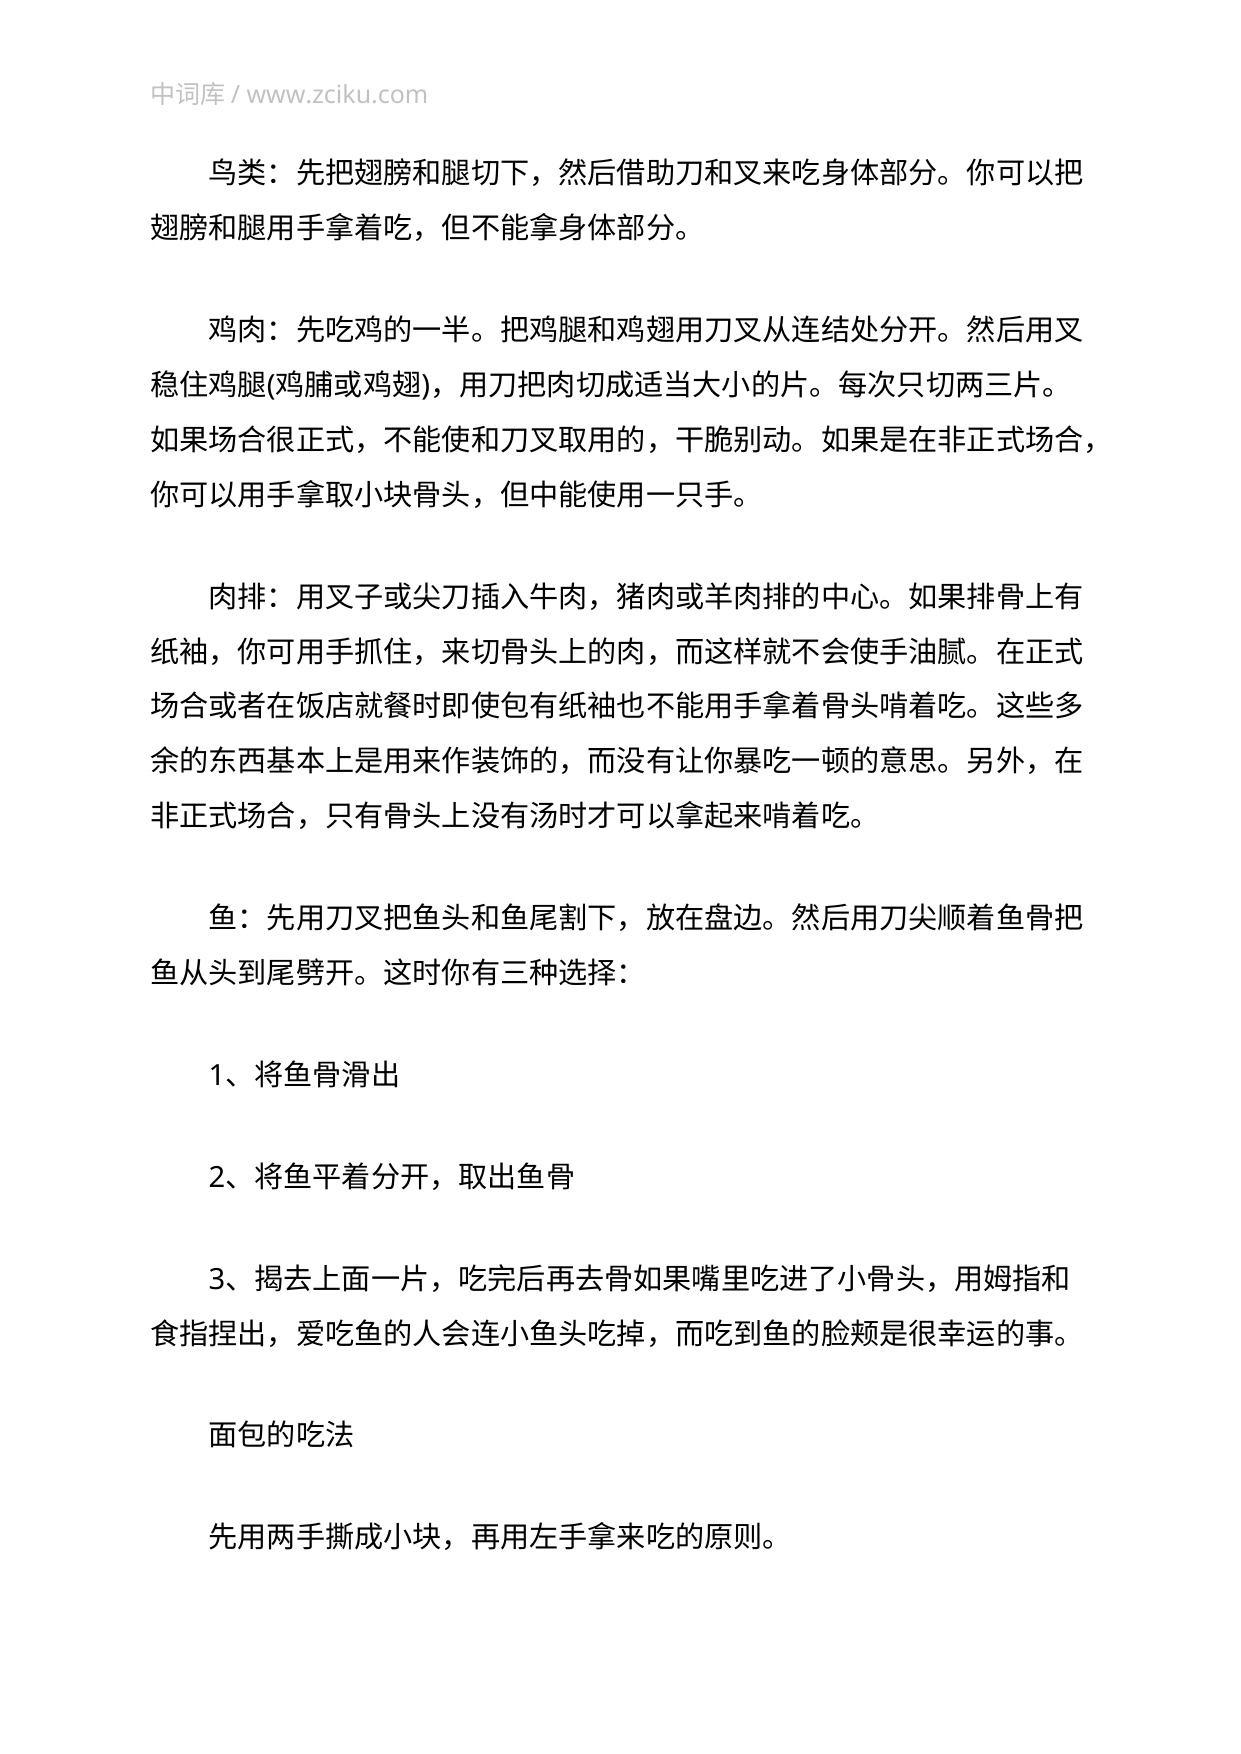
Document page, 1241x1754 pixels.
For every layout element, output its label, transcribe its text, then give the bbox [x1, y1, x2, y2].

text 面包的吃法 [150, 1412, 1090, 1454]
text 肉排：用叉子或尖刀插入牛肉，猪肉或羊肉排的中心。如果排骨上有纸袖，你可用手抓住，来切骨头上的肉，而这样就不会使手油腻。在正式场合或者在饭店就餐时即使包有纸袖也不能用手拿着骨头啃着吃。这些多余的东西基本上是用来作装饰的，而没有让你暴吃一顿的意思。另外，在非正式场合，只有骨头上没有汤时才可以拿起来啃着吃。 [150, 573, 1090, 835]
text 鱼：先用刀叉把鱼头和鱼尾割下，放在盘边。然后用刀尖顺着鱼骨把鱼从头到尾劈开。这时你有三种选择： [150, 894, 1090, 992]
text 2、将鱼平着分开，取出鱼骨 [150, 1153, 1090, 1196]
text 1、将鱼骨滑出 [150, 1051, 1090, 1094]
text 先用两手撕成小块，再用左手拿来吃的原则。 [150, 1514, 1090, 1556]
text 鸡肉：先吃鸡的一半。把鸡腿和鸡翅用刀叉从连结处分开。然后用叉稳住鸡腿(鸡脯或鸡翅)，用刀把肉切成适当大小的片。每次只切两三片。如果场合很正式，不能使和刀叉取用的，干脆别动。如果是在非正式场合，你可以用手拿取小块骨头，但中能使用一只手。 [150, 307, 1090, 514]
text 鸟类：先把翅膀和腿切下，然后借助刀和叉来吃身体部分。你可以把翅膀和腿用手拿着吃，但不能拿身体部分。 [150, 150, 1090, 247]
text 3、揭去上面一片，吃完后再去骨如果嘴里吃进了小骨头，用姆指和食指捏出，爱吃鱼的人会连小鱼头吃掉，而吃到鱼的脸颊是很幸运的事。 [150, 1255, 1090, 1352]
